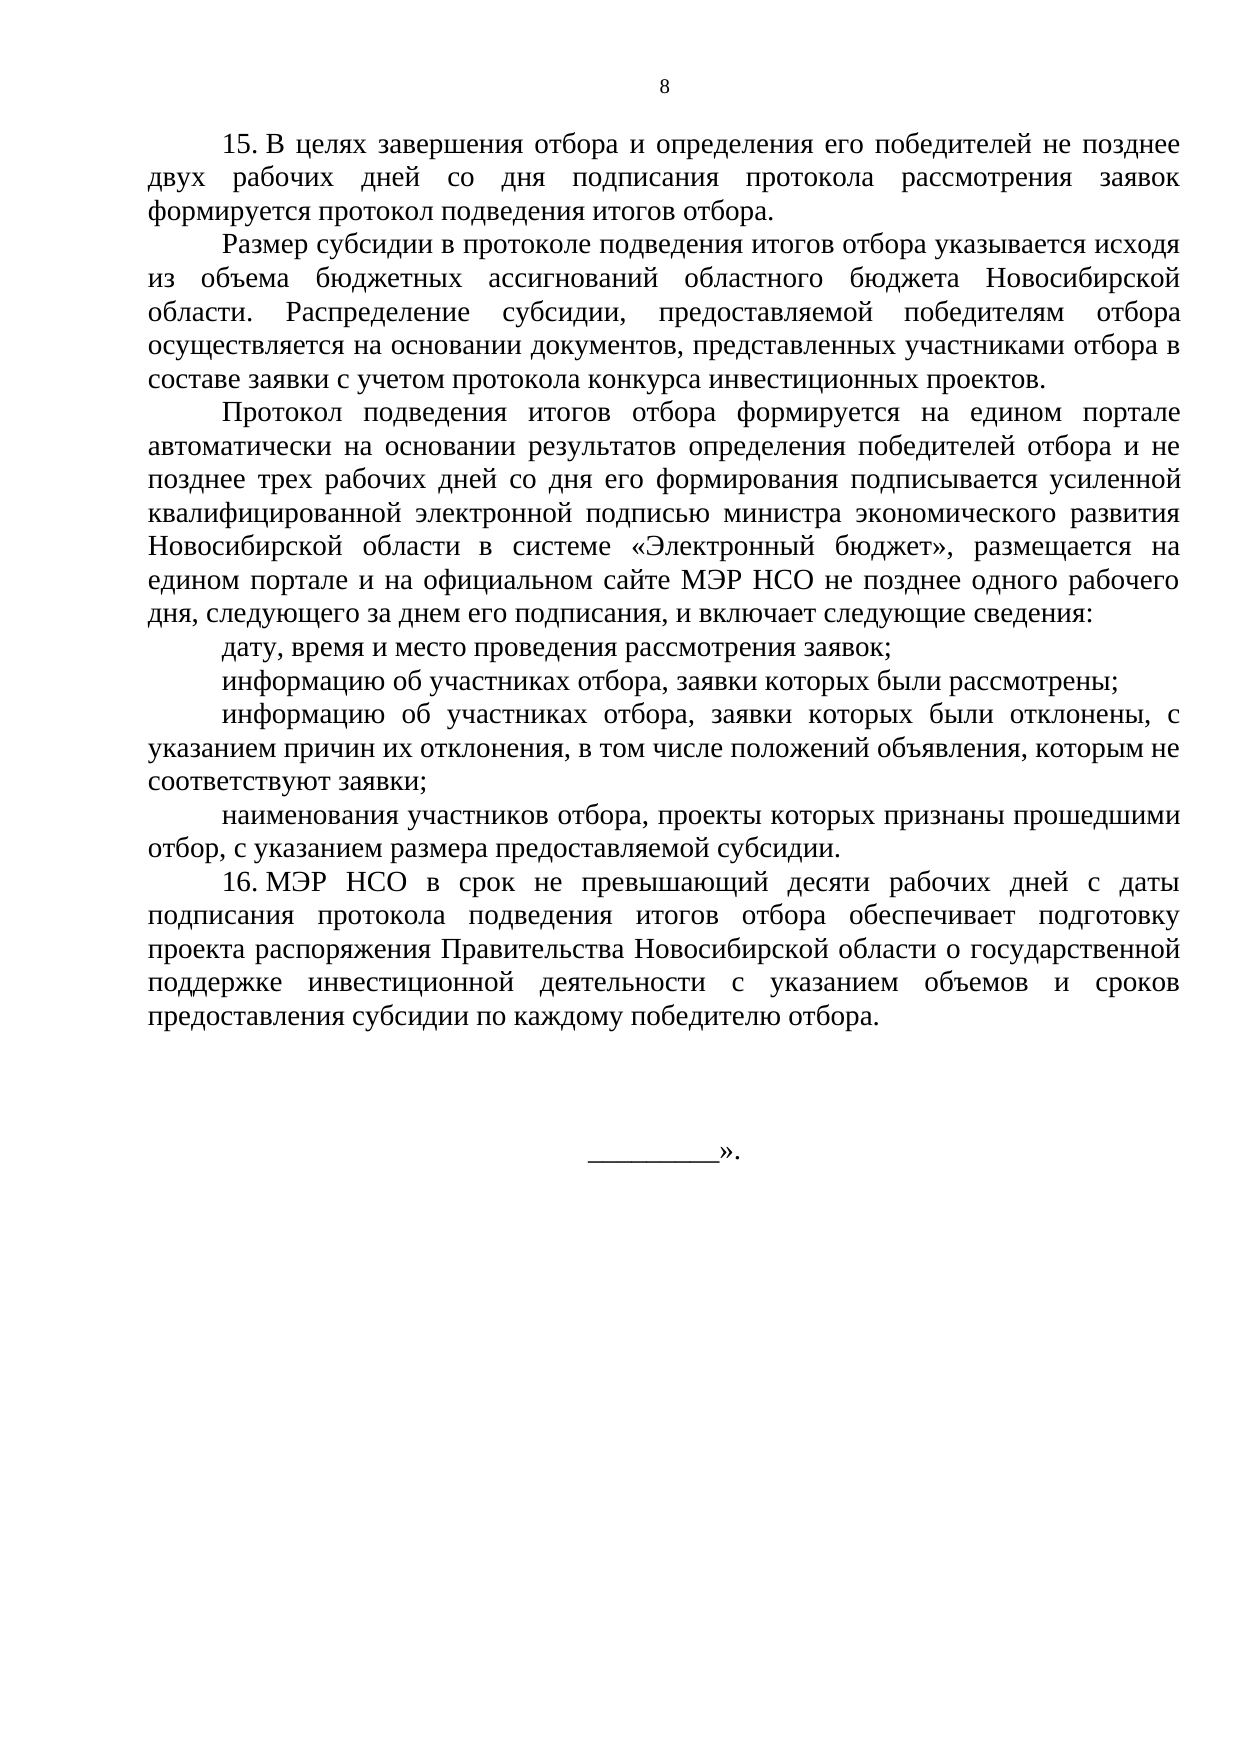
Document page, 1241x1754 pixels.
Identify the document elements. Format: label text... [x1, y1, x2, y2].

text 16. МЭР НСО в срок не превышающий десяти рабочих дней с даты подписания протокола подведения итогов отбора обеспечивает подготовку проекта распоряжения Правительства Новосибирской области о государственной поддержке инвестиционной деятельности с указанием объемов и сроков предоставления субсидии по каждому победителю отбора. [148, 864, 1181, 1032]
text дату, время и место проведения рассмотрения заявок; [148, 629, 1181, 663]
text Размер субсидии в протоколе подведения итогов отбора указывается исходя из объема бюджетных ассигнований областного бюджета Новосибирской области. Распределение субсидии, предоставляемой победителям отбора осуществляется на основании документов, представленных участниками отбора в составе заявки с учетом протокола конкурса инвестиционных проектов. [148, 227, 1181, 394]
text _________». [148, 1132, 1181, 1166]
text информацию об участниках отбора, заявки которых были рассмотрены; [148, 663, 1181, 696]
text 15. В целях завершения отбора и определения его победителей не позднее двух рабочих дней со дня подписания протокола рассмотрения заявок формируется протокол подведения итогов отбора. [148, 126, 1181, 227]
text информацию об участниках отбора, заявки которых были отклонены, с указанием причин их отклонения, в том числе положений объявления, которым не соответствуют заявки; [148, 696, 1181, 797]
text Протокол подведения итогов отбора формируется на едином портале автоматически на основании результатов определения победителей отбора и не позднее трех рабочих дней со дня его формирования подписывается усиленной квалифицированной электронной подписью министра экономического развития Новосибирской области в системе «Электронный бюджет», размещается на едином портале и на официальном сайте МЭР НСО не позднее одного рабочего дня, следующего за днем его подписания, и включает следующие сведения: [148, 394, 1181, 629]
text наименования участников отбора, проекты которых признаны прошедшими отбор, с указанием размера предоставляемой субсидии. [148, 797, 1181, 864]
